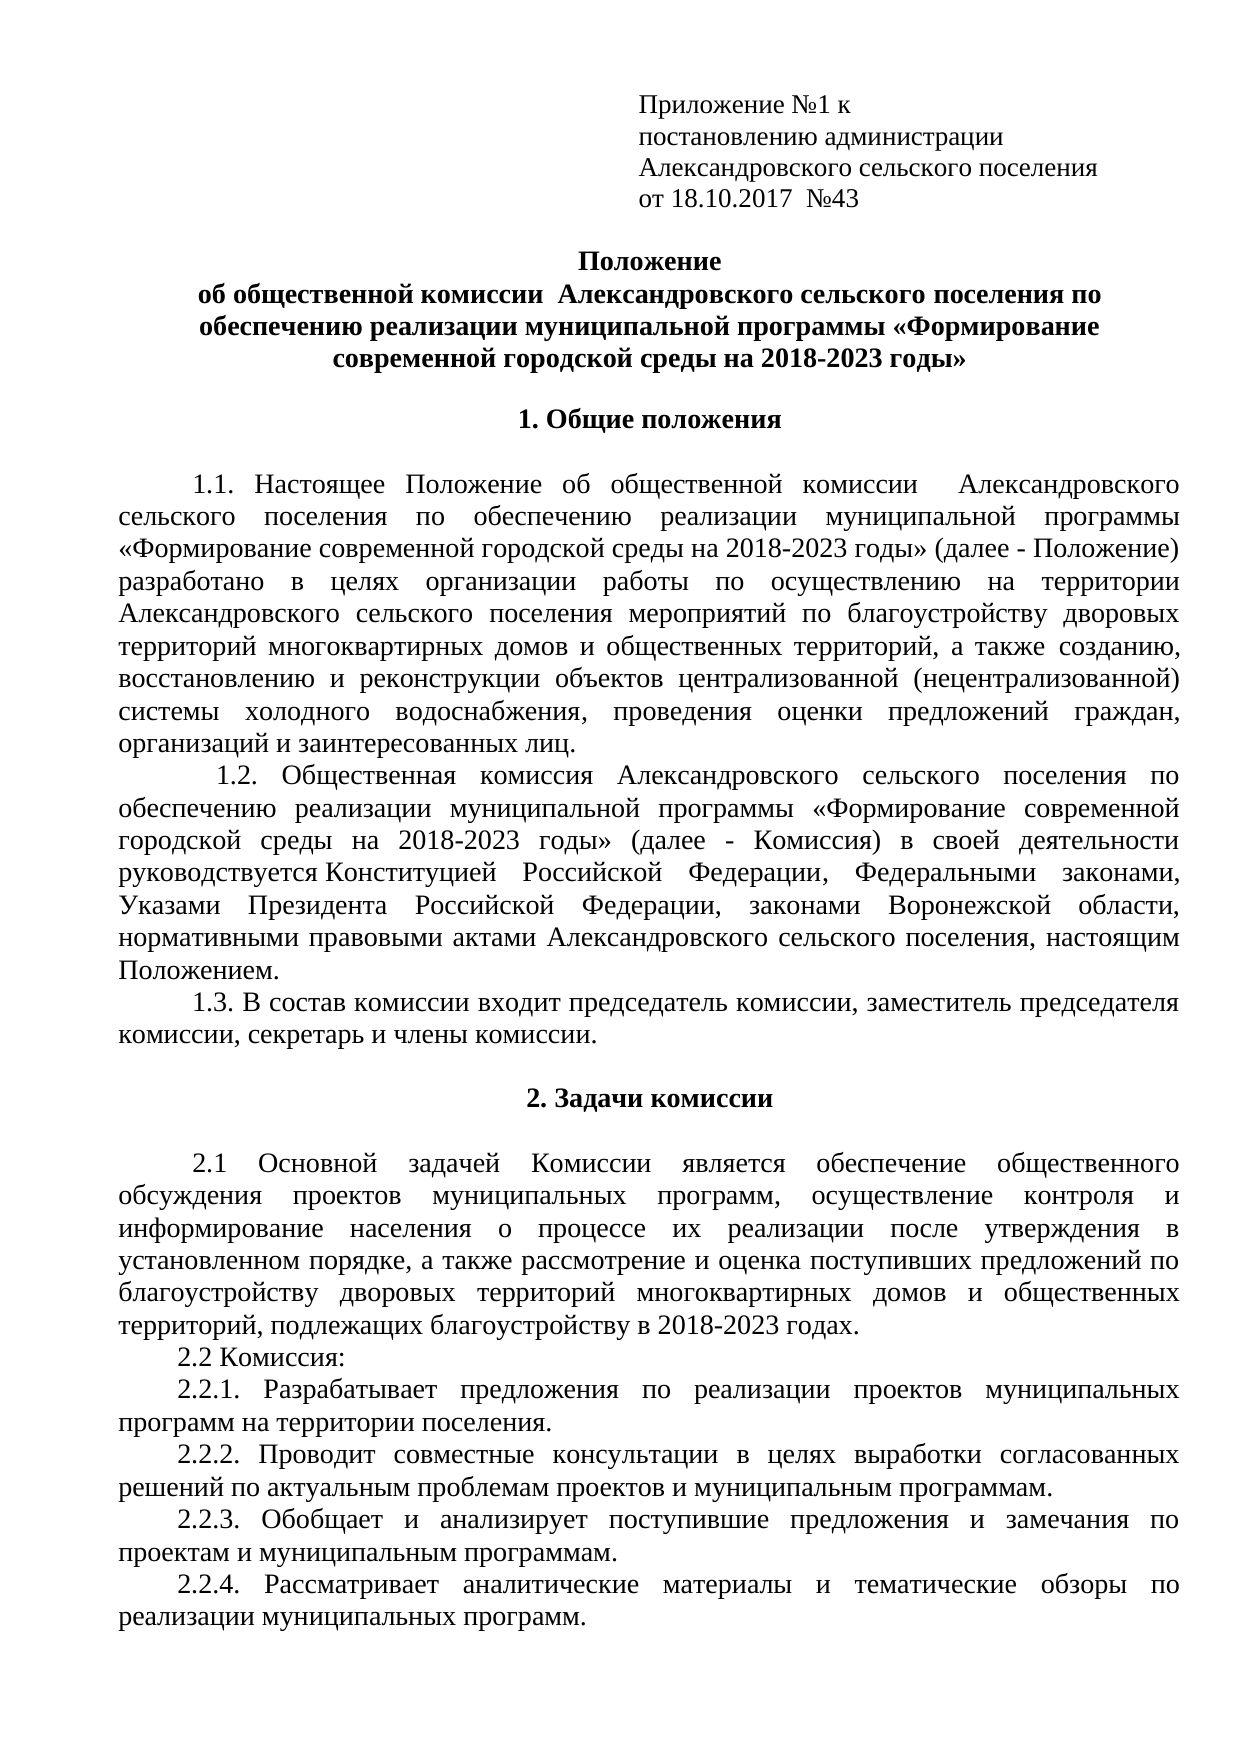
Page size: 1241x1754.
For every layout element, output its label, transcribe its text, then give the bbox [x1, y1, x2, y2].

text 1.3. В состав комиссии входит председатель комиссии, заместитель председателя комиссии, секретарь и члены комиссии. [118, 985, 1181, 1050]
text 2.2 Комиссия: [118, 1340, 1181, 1373]
text от 18.10.2017 №43 [118, 182, 1181, 213]
text 2. Задачи комиссии [118, 1081, 1181, 1113]
text 2.2.3. Обобщает и анализирует поступившие предложения и замечания по проектам и муниципальным программам. [118, 1502, 1181, 1567]
text Положение [118, 244, 1181, 277]
text Александровского сельского поселения [118, 151, 1181, 182]
text 2.1 Основной задачей Комиссии является обеспечение общественного обсуждения проектов муниципальных программ, осуществление контроля и информирование населения о процессе их реализации после утверждения в установленном порядке, а также рассмотрение и оценка поступивших предложений по благоустройству дворовых территорий многоквартирных домов и общественных территорий, подлежащих благоустройству в 2018-2023 годах. [118, 1146, 1181, 1340]
text 2.2.2. Проводит совместные консультации в целях выработки согласованных решений по актуальным проблемам проектов и муниципальным программам. [118, 1437, 1181, 1502]
text 2.2.1. Разрабатывает предложения по реализации проектов муниципальных программ на территории поселения. [118, 1373, 1181, 1437]
text 2.2.4. Рассматривает аналитические материалы и тематические обзоры по реализации муниципальных программ. [118, 1567, 1181, 1632]
text 1.2. Общественная комиссия Александровского сельского поселения по обеспечению реализации муниципальной программы «Формирование современной городской среды на 2018-2023 годы» (далее - Комиссия) в своей деятельности руководствуется Конституцией Российской Федерации, Федеральными законами, Указами Президента Российской Федерации, законами Воронежской области, нормативными правовыми актами Александровского сельского поселения, настоящим Положением. [118, 758, 1181, 985]
text 1. Общие положения [118, 402, 1181, 434]
text Приложение №1 к [118, 89, 1181, 120]
text 1.1. Настоящее Положение об общественной комиссии Александровского сельского поселения по обеспечению реализации муниципальной программы «Формирование современной городской среды на 2018-2023 годы» (далее - Положение) разработано в целях организации работы по осуществлению на территории Александровского сельского поселения мероприятий по благоустройству дворовых территорий многоквартирных домов и общественных территорий, а также созданию, восстановлению и реконструкции объектов централизованной (нецентрализованной) системы холодного водоснабжения, проведения оценки предложений граждан, организаций и заинтересованных лиц. [118, 467, 1181, 758]
text постановлению администрации [118, 120, 1181, 151]
text об общественной комиссии Александровского сельского поселения по обеспечению реализации муниципальной программы «Формирование современной городской среды на 2018-2023 годы» [118, 277, 1181, 374]
